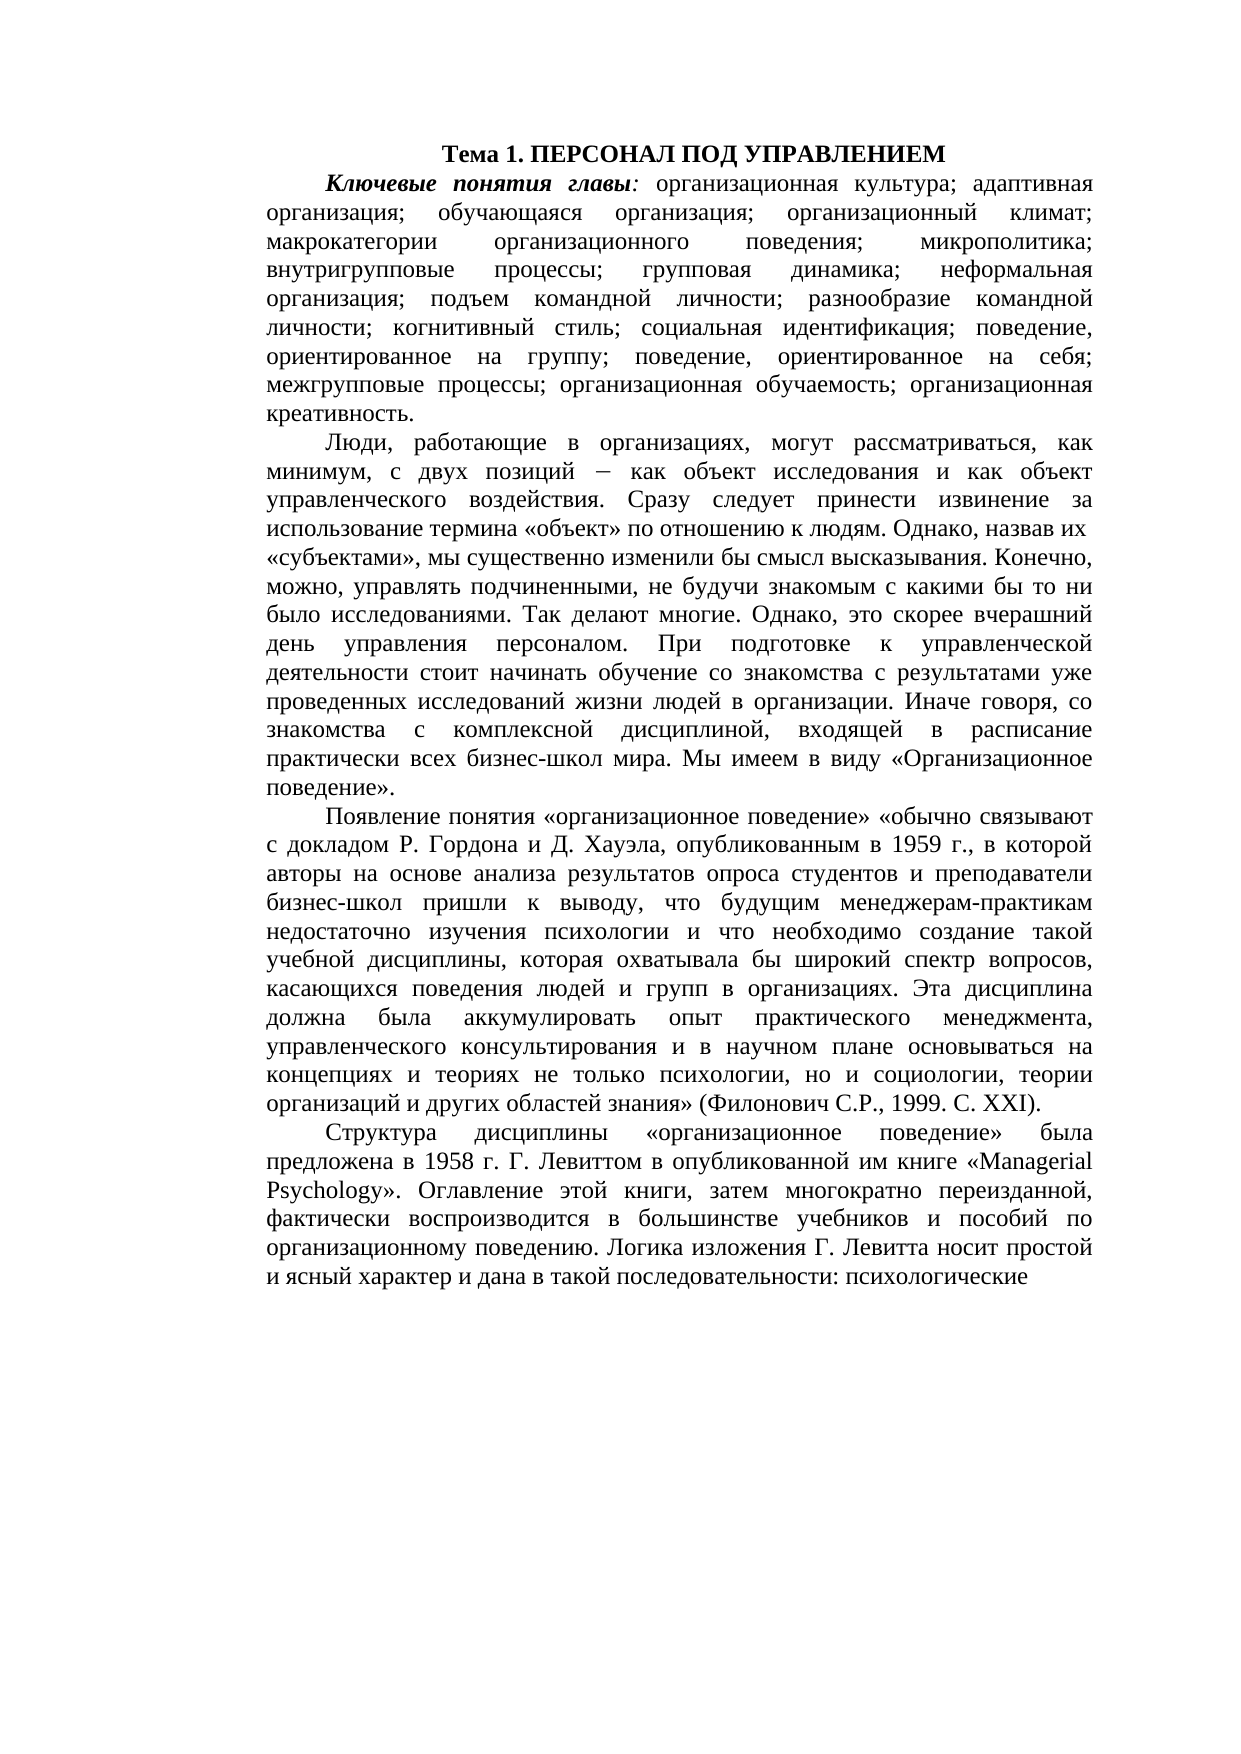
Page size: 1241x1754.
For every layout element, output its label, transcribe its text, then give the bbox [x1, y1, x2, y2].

text «субъектами», мы существенно изменили бы смысл высказывания. Конечно, можно, управлять подчиненными, не будучи знакомым с какими бы то ни было исследованиями. Так делают многие. Однако, это скорее вчерашний день управления персоналом. При подготовке к управленческой деятельности стоит начинать обучение со знакомства с результатами уже проведенных исследований жизни людей в организации. Иначе говоря, со знакомства с комплексной дисциплиной, входящей в расписание практически всех бизнес-школ мира. Мы имеем в виду «Организационное поведение». [266, 542, 1093, 801]
text Структура дисциплины «организационное поведение» была предложена в 1958 г. Г. Левиттом в опубликованной им книге «Managerial Psychology». Оглавление этой книги, затем многократно переизданной, фактически воспроизводится в большинстве учебников и пособий по организационному поведению. Логика изложения Г. Левитта носит простой и ясный характер и дана в такой последовательности: психологические [266, 1117, 1093, 1290]
text Появление понятия «организационное поведение» «обычно связывают с докладом Р. Гордона и Д. Хауэла, опубликованным в 1959 г., в которой авторы на основе анализа результатов опроса студентов и преподаватели бизнес-школ пришли к выводу, что будущим менеджерам-практикам недостаточно изучения психологии и что необходимо создание такой учебной дисциплины, которая охватывала бы широкий спектр вопросов, касающихся поведения людей и групп в организациях. Эта дисциплина должна была аккумулировать опыт практического менеджмента, управленческого консультирования и в научном плане основываться на концепциях и теориях не только психологии, но и социологии, теории организаций и других областей знания» (Филонович С.Р., 1999. С. XXI). [266, 801, 1094, 1117]
subtitle Тема 1. ПЕРСОНАЛ ПОД УПРАВЛЕНИЕМ [442, 139, 1240, 168]
text Люди, работающие в организациях, могут рассматриваться, как минимум, с двух позиций  как объект исследования и как объект управленческого воздействия. Сразу следует принести извинение за использование термина «объект» по отношению к людям. Однако, назвав их [266, 427, 1093, 542]
text Ключевые понятия главы: организационная культура; адаптивная организация; обучающаяся организация; организационный климат; макрокатегории организационного поведения; микрополитика; внутригрупповые процессы; групповая динамика; неформальная организация; подъем командной личности; разнообразие командной личности; когнитивный стиль; социальная идентификация; поведение, ориентированное на группу; поведение, ориентированное на себя; межгрупповые процессы; организационная обучаемость; организационная креативность. [266, 168, 1093, 427]
